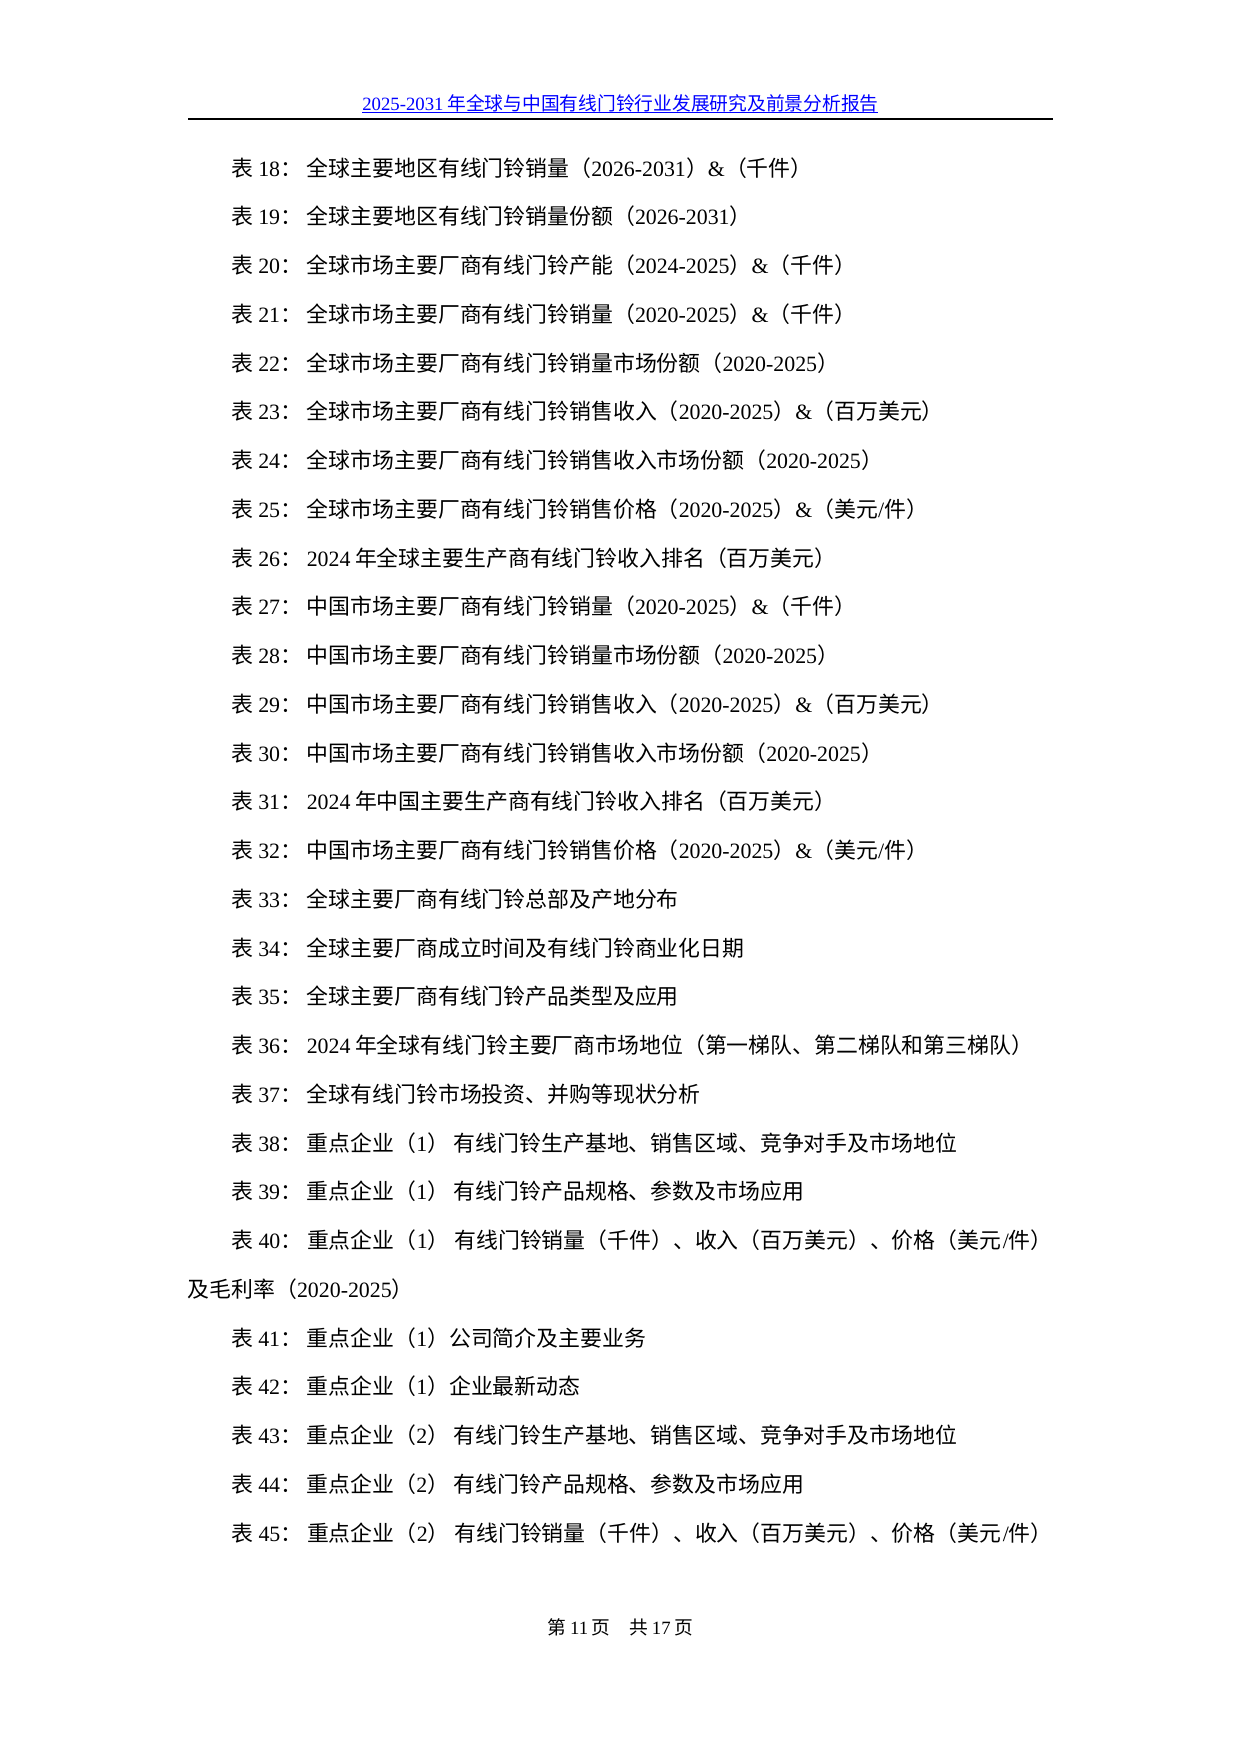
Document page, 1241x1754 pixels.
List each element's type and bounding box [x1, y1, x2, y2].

text [187, 150, 1053, 1548]
